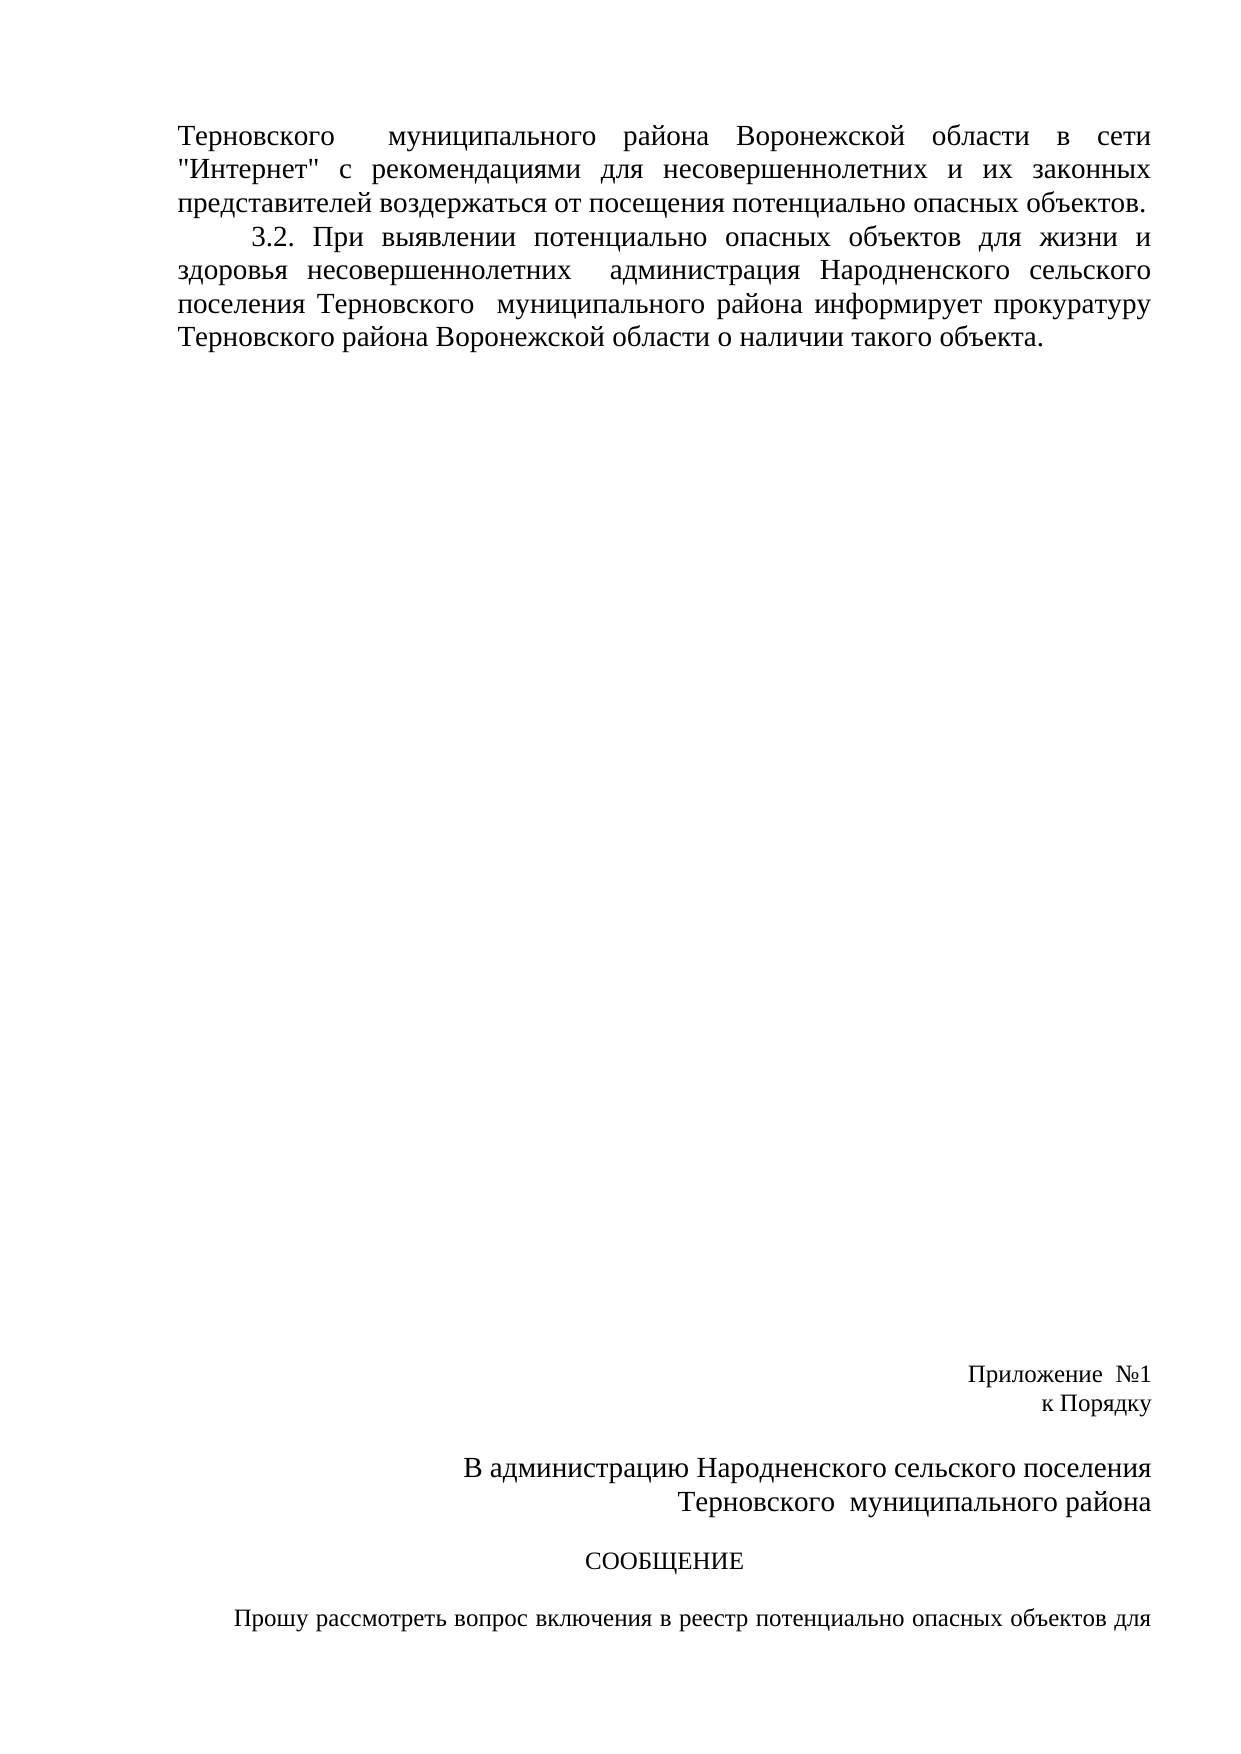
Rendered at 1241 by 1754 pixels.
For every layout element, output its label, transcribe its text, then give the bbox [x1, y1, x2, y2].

text 3.2. При выявлении потенциально опасных объектов для жизни и здоровья несовершеннолетних администрация Народненского сельского поселения Терновского муниципального района информирует прокуратуру Терновского района Воронежской области о наличии такого объекта. [177, 219, 1152, 353]
text В администрацию Народненского сельского поселения [177, 1450, 1152, 1484]
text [177, 1603, 1152, 1632]
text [177, 118, 1152, 219]
text Терновского муниципального района [177, 1484, 1152, 1517]
text СООБЩЕНИЕ [177, 1546, 1152, 1575]
text к Порядку [177, 1388, 1152, 1417]
text Приложение №1 [177, 1359, 1152, 1388]
